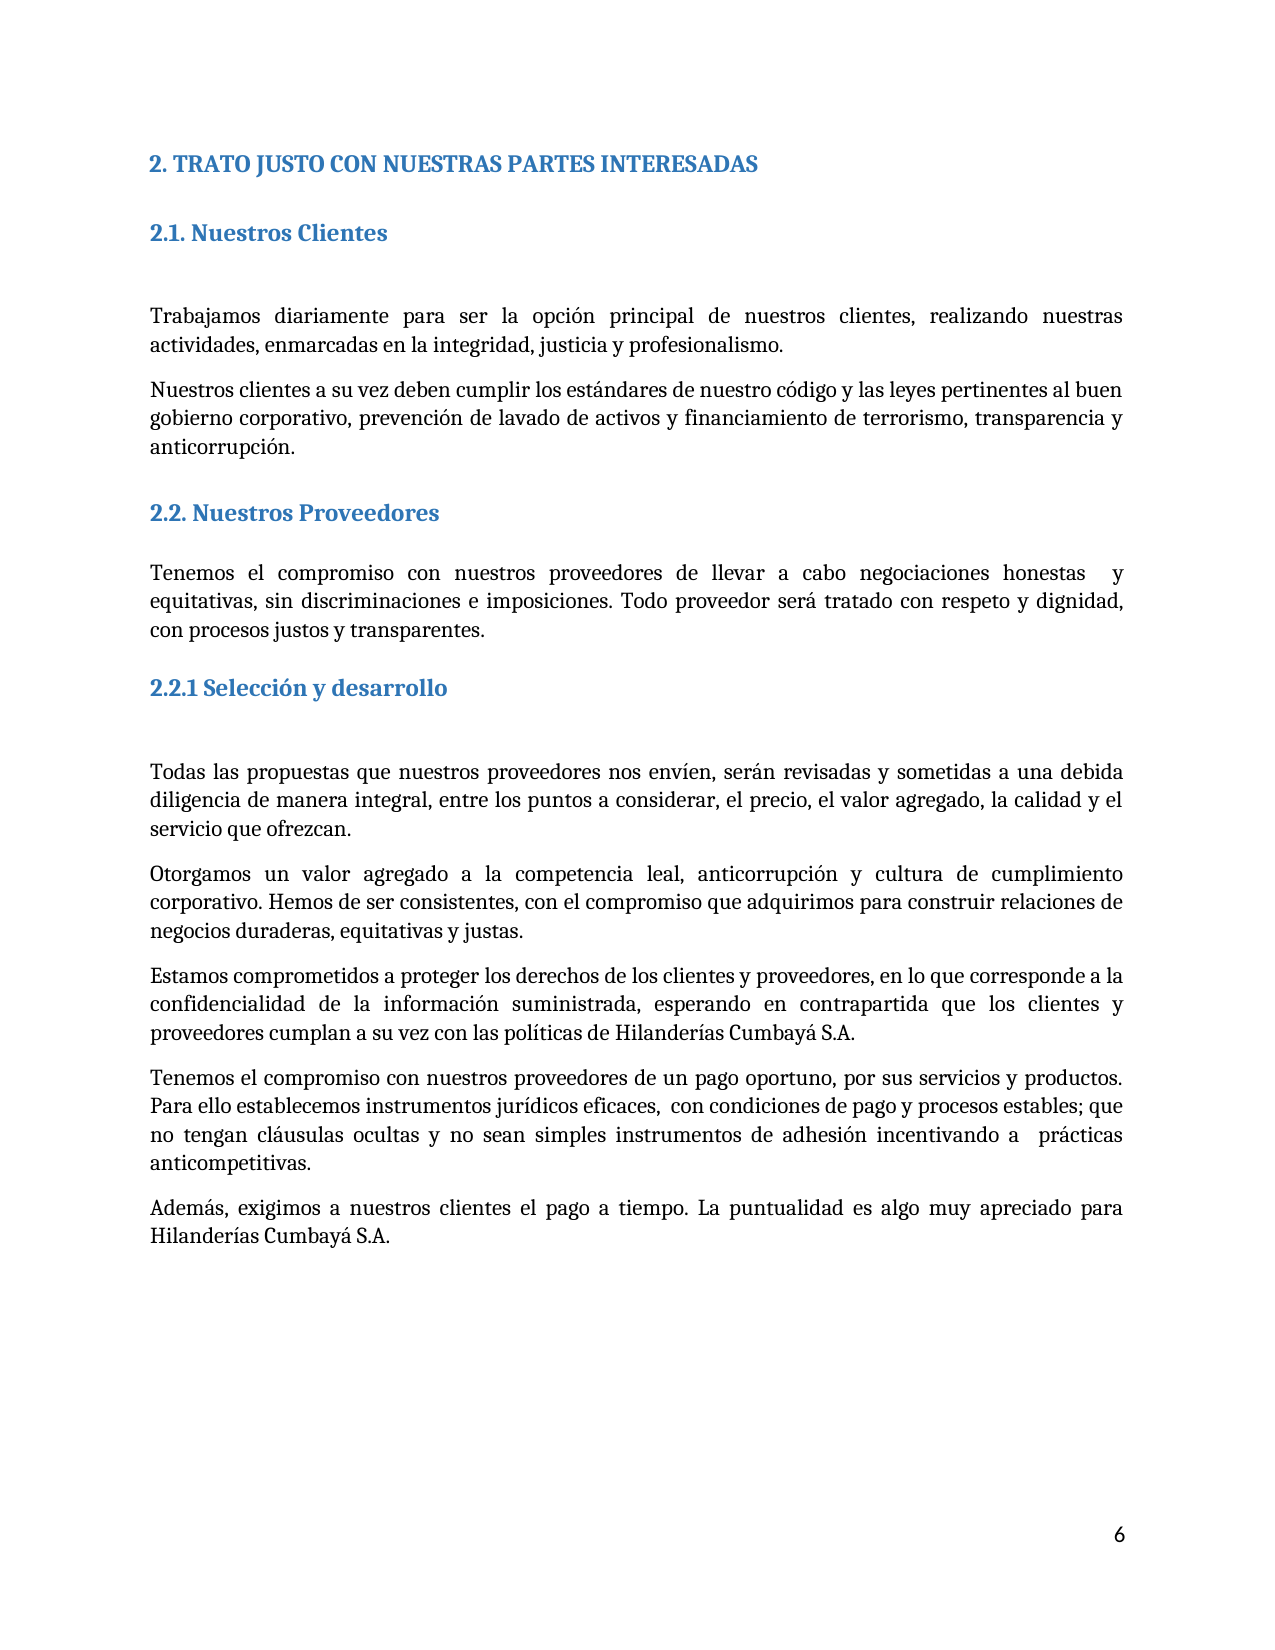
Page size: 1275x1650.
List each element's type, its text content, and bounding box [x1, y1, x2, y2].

subtitle Tenemos el compromiso con nuestros proveedores de llevar a cabo negociaciones honestas y equitativas, sin discriminaciones e imposiciones. Todo proveedor será tratado con respeto y dignidad, con procesos justos y transparentes. [150, 559, 1125, 643]
subtitle 2.2.1 Selección y desarrollo [150, 674, 1125, 703]
text Además, exigimos a nuestros clientes el pago a tiempo. La puntualidad es algo muy apreciado para Hilanderías Cumbayá S.A. [150, 1195, 1125, 1250]
text Todas las propuestas que nuestros proveedores nos envíen, serán revisadas y sometidas a una debida diligencia de manera integral, entre los puntos a considerar, el precio, el valor agregado, la calidad y el servicio que ofrezcan. [150, 758, 1125, 842]
subtitle 2. TRATO JUSTO CON NUESTRAS PARTES INTERESADAS [149, 150, 1125, 179]
text Tenemos el compromiso con nuestros proveedores de un pago oportuno, por sus servicios y productos. Para ello establecemos instrumentos jurídicos eficaces, con condiciones de pago y procesos estables; que no tengan cláusulas ocultas y no sean simples instrumentos de adhesión incentivando a prácticas anticompetitivas. [150, 1064, 1125, 1176]
subtitle 2.1. Nuestros Clientes [150, 218, 1125, 247]
text Nuestros clientes a su vez deben cumplir los estándares de nuestro código y las leyes pertinentes al buen gobierno corporativo, prevención de lavado de activos y financiamiento de terrorismo, transparencia y anticorrupción. [150, 377, 1125, 460]
text Estamos comprometidos a proteger los derechos de los clientes y proveedores, en lo que corresponde a la confidencialidad de la información suministrada, esperando en contrapartida que los clientes y proveedores cumplan a su vez con las políticas de Hilanderías Cumbayá S.A. [150, 962, 1125, 1046]
subtitle 2.2. Nuestros Proveedores [150, 499, 1125, 528]
text Otorgamos un valor agregado a la competencia leal, anticorrupción y cultura de cumplimiento corporativo. Hemos de ser consistentes, con el compromiso que adquirimos para construir relaciones de negocios duraderas, equitativas y justas. [150, 861, 1125, 944]
text Trabajamos diariamente para ser la opción principal de nuestros clientes, realizando nuestras actividades, enmarcadas en la integridad, justicia y profesionalismo. [150, 303, 1125, 358]
